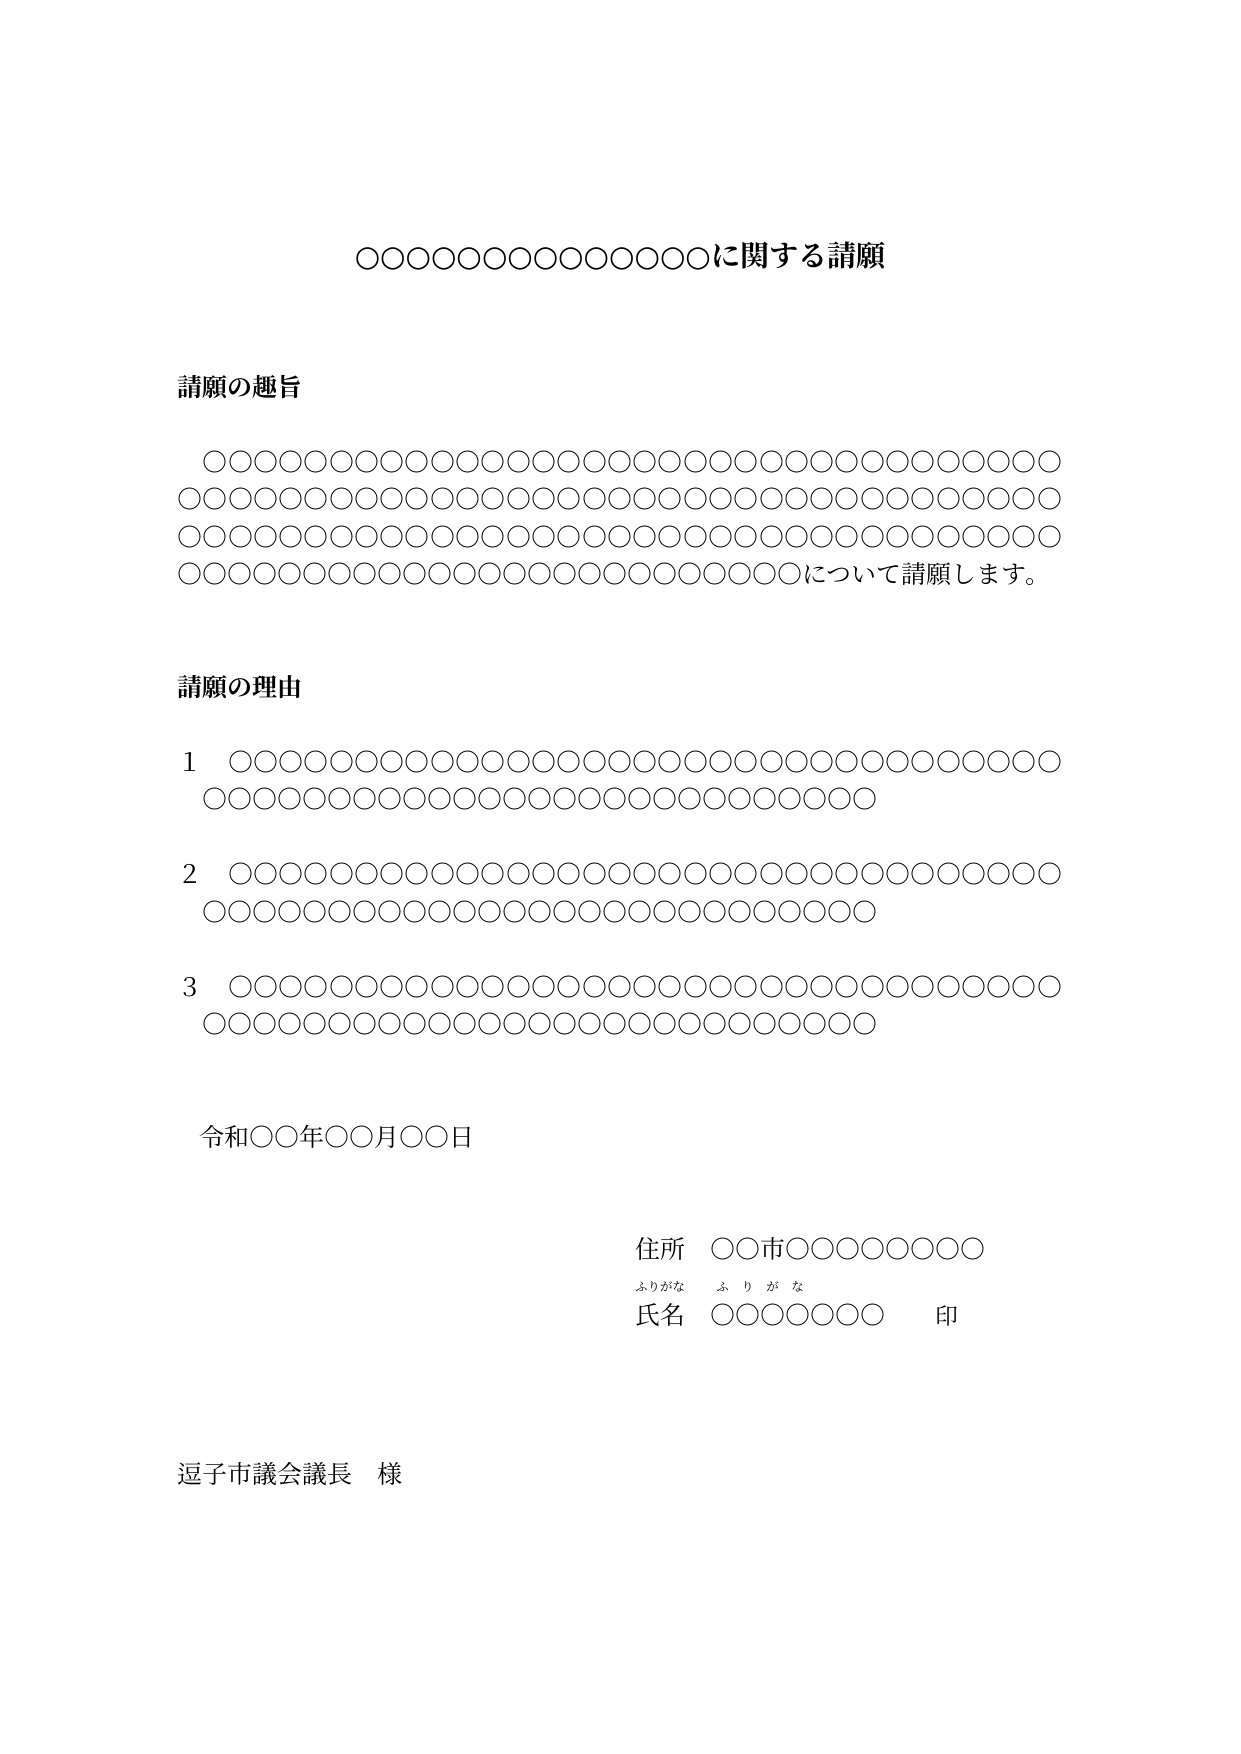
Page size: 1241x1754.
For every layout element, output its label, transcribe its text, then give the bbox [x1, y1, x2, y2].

text 住所 ○○市○○○○○○○○ [635, 1229, 1063, 1267]
text 請願の理由 [177, 667, 1063, 704]
text 逗子市議会議長 様 [177, 1454, 1063, 1492]
text ２ ○○○○○○○○○○○○○○○○○○○○○○○○○○○○○○○○○○○○○○○○○○○○○○○○○○○○○○○○○○○○ [177, 854, 1063, 929]
text １ ○○○○○○○○○○○○○○○○○○○○○○○○○○○○○○○○○○○○○○○○○○○○○○○○○○○○○○○○○○○○ [177, 742, 1063, 817]
text ○○○○○○○○○○○○○○○○○○○○○○○○○○○○○○○○○○○○○○○○○○○○○○○○○○○○○○○○○○○○○○○○○○○○○○○○○○○○○○○○○○○○○○○○○○○○○○○○○○○○○○○○○○○○○○○○○○○○○○○○○○○○○○○○○について請願します。 [177, 442, 1063, 592]
text 請願の趣旨 [177, 367, 1063, 404]
text ３ ○○○○○○○○○○○○○○○○○○○○○○○○○○○○○○○○○○○○○○○○○○○○○○○○○○○○○○○○○○○○ [177, 967, 1063, 1042]
text ○○○ 印 [635, 1267, 1063, 1342]
text 令和○○年○○月○○日 [199, 1117, 1063, 1154]
text ○○○○○○○○○○○○○○に関する請願 [177, 217, 1063, 292]
